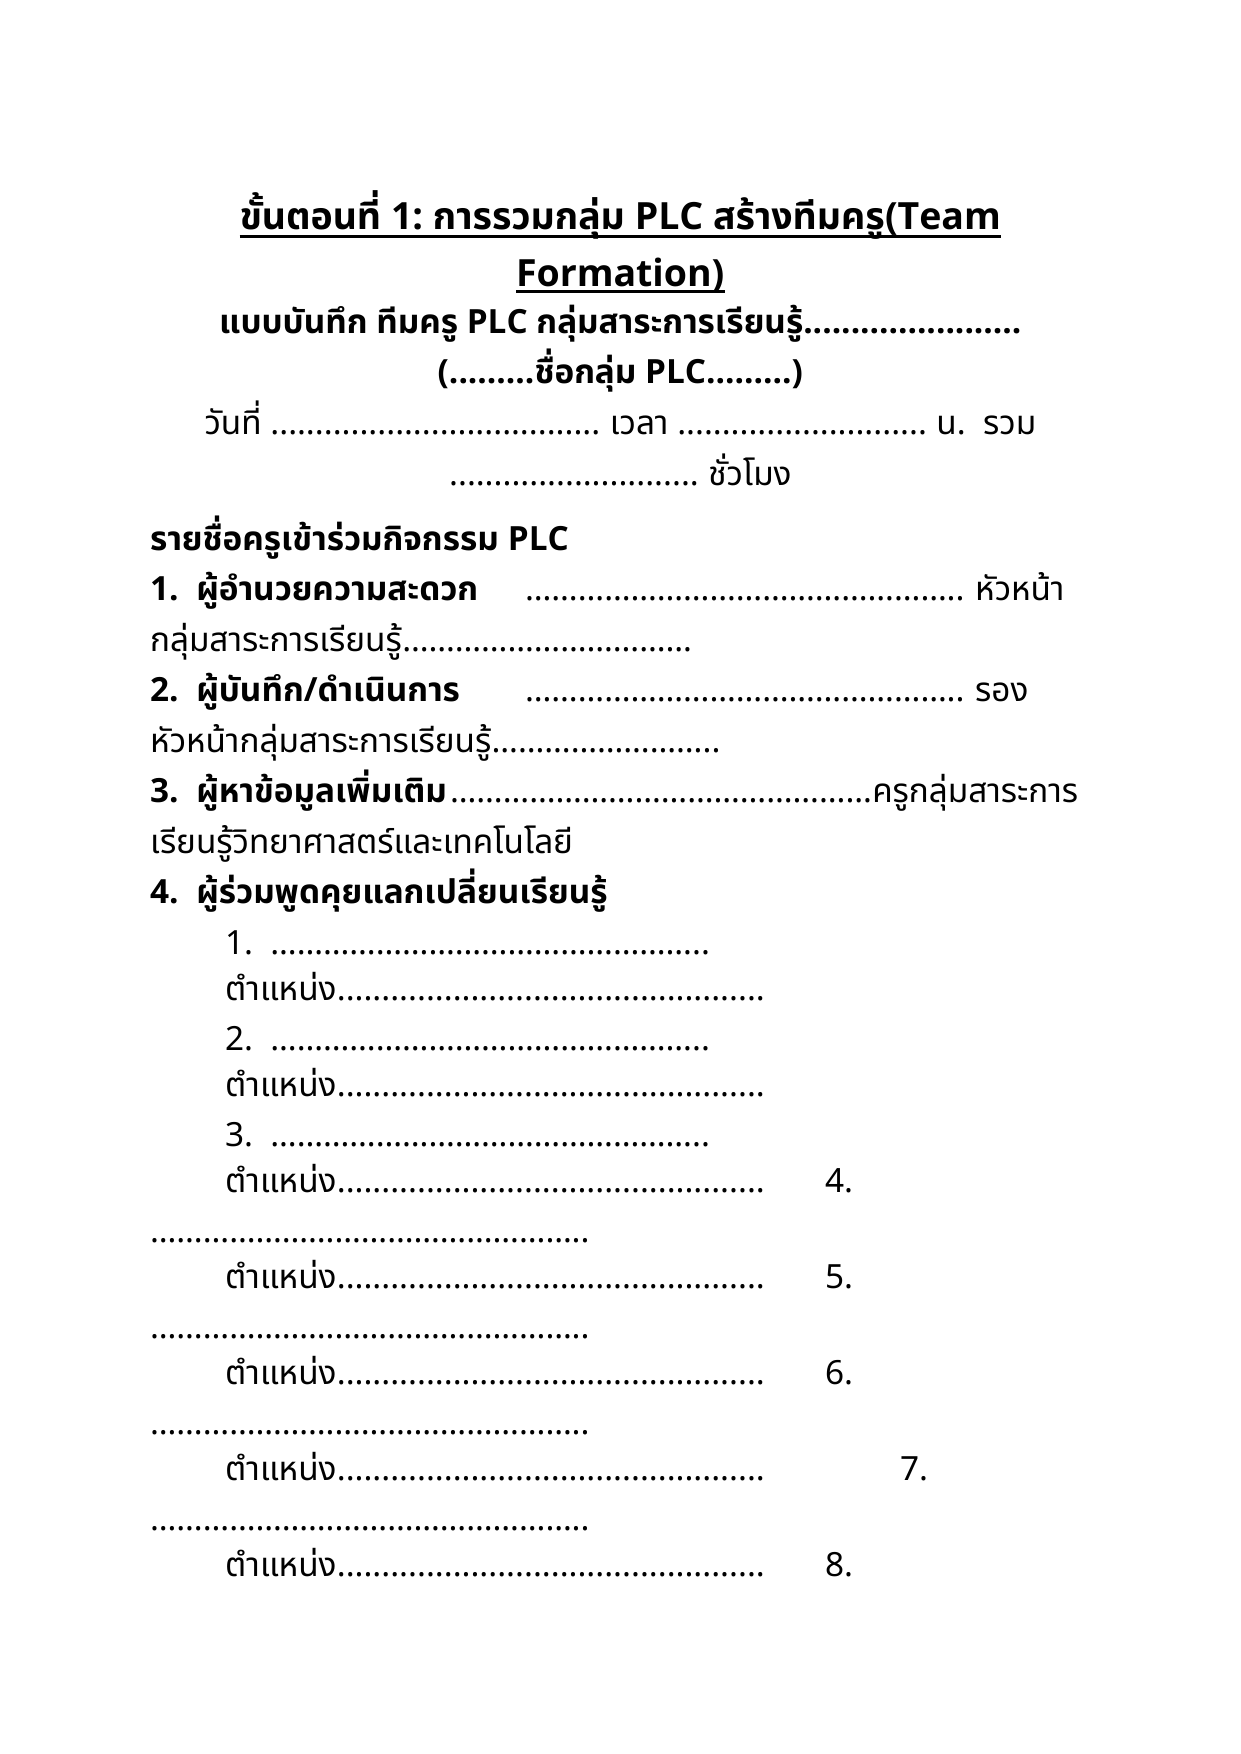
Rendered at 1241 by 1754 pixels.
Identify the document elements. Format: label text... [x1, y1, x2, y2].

text 1. ผู้อำนวยความสะดวก ………………………………………….. หัวหน้ากลุ่มสาระการเรียนรู้…………………………… [150, 565, 1090, 666]
text วันที่ ..................................... เวลา ............................ น. รวม ............................ ชั่วโมง [150, 399, 1090, 500]
text 3. ผู้หาข้อมูลเพิ่มเติม …………………………………………ครูกลุ่มสาระการเรียนรู้วิทยาศาสตร์และเทคโนโลยี [150, 767, 1090, 868]
text 2. ผู้บันทึก/ดำเนินการ ………………………………………….. รองหัวหน้ากลุ่มสาระการเรียนรู้…………………….. [150, 666, 1107, 767]
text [150, 1111, 1090, 1591]
text 4. ผู้ร่วมพูดคุยแลกเปลี่ยนเรียนรู้ [150, 868, 1090, 919]
text ขั้นตอนที่ 1: การรวมกลุ่ม PLC สร้างทีมครู(Team Formation) [150, 190, 1090, 298]
text 2. ………………………………………….. ตำแหน่ง................................................ [150, 1015, 1090, 1111]
text แบบบันทึก ทีมครู PLC กลุ่มสาระการเรียนรู้....................... (.........ชื่อกลุ่ม PLC………) [150, 298, 1090, 399]
text 1. ………………………………………….. ตำแหน่ง................................................ [150, 919, 1090, 1015]
text รายชื่อครูเข้าร่วมกิจกรรม PLC [150, 514, 1090, 565]
